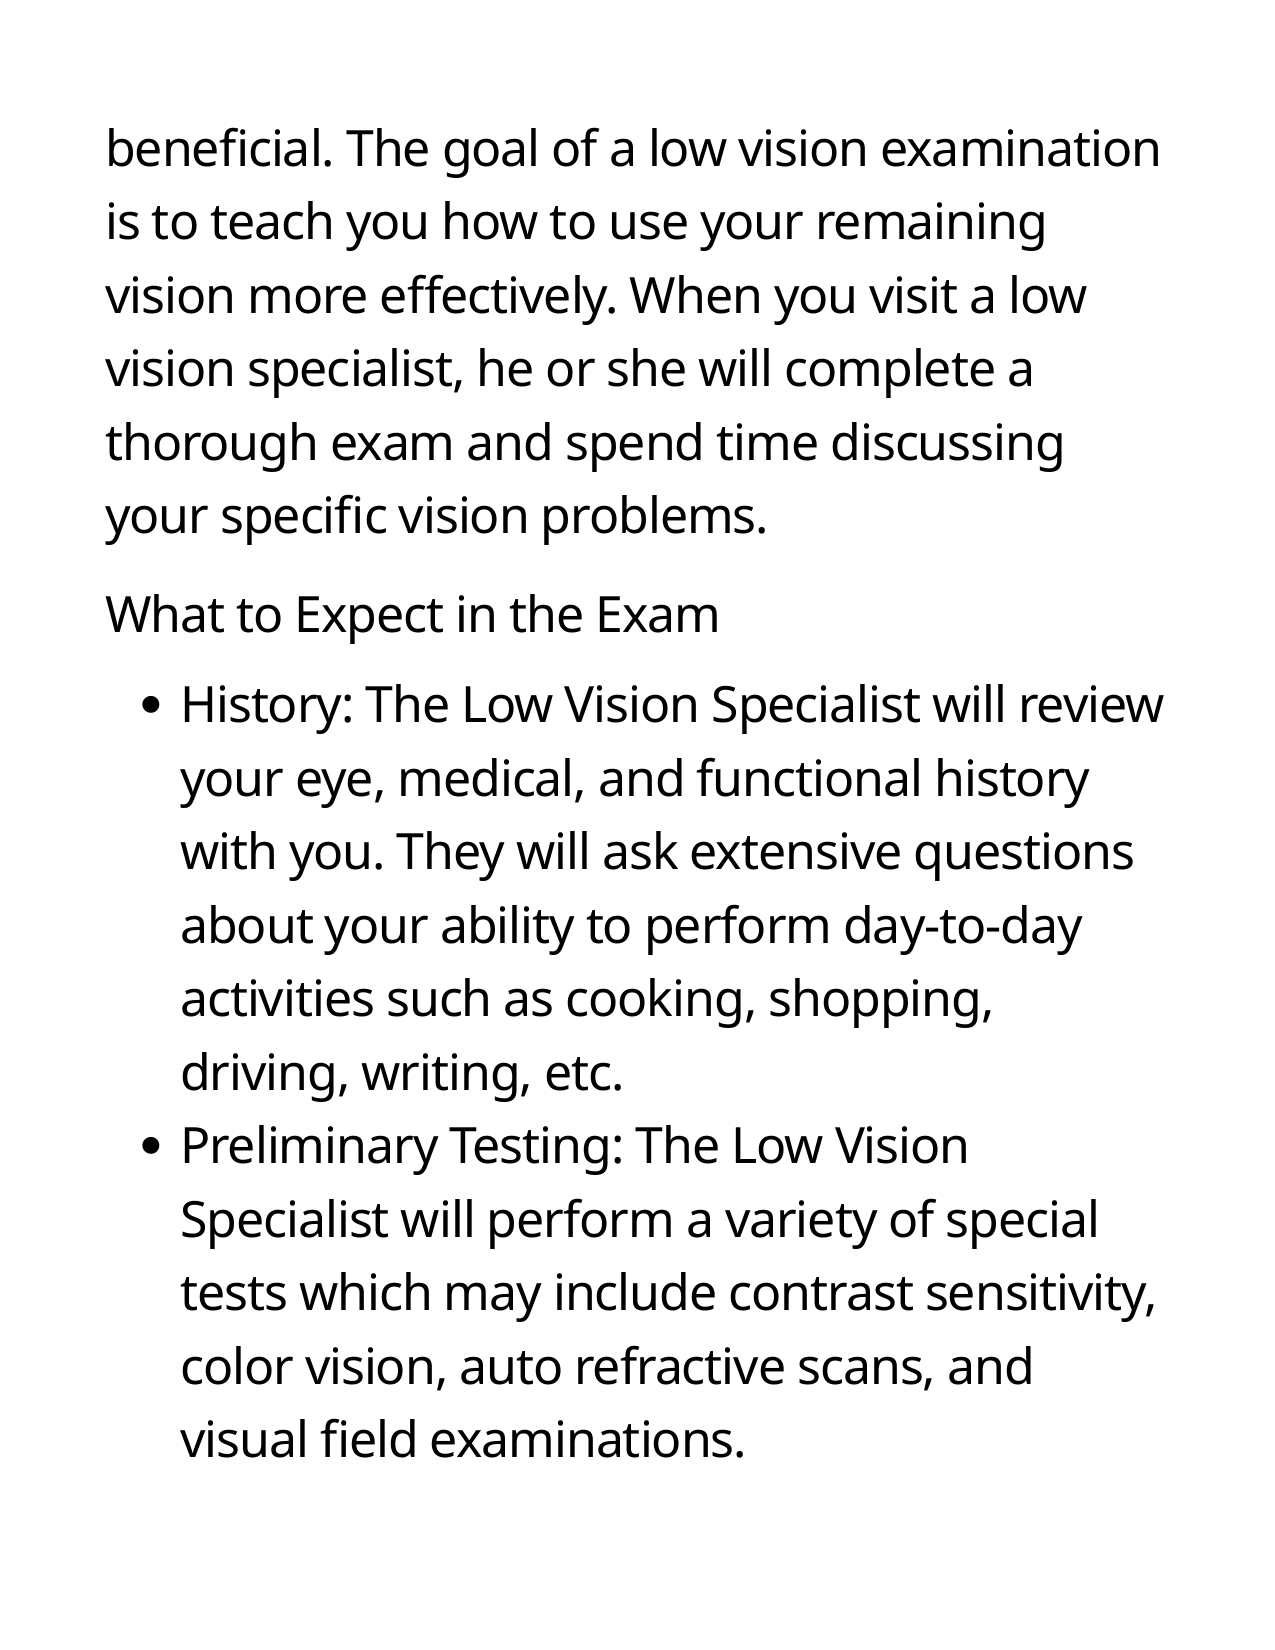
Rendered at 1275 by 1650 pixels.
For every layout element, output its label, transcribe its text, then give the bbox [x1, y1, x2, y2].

text What to Expect in the Exam [105, 579, 1170, 647]
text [105, 112, 1170, 548]
list History: The Low Vision Specialist will review your eye, medical, and functional history with you. They will ask extensive questions about your ability to perform day-to-day activities such as cooking, shopping, driving, writing, etc. [142, 669, 1170, 1105]
list Preliminary Testing: The Low Vision Specialist will perform a variety of special tests which may include contrast sensitivity, color vision, auto refractive scans, and visual field examinations. [142, 1110, 1170, 1472]
